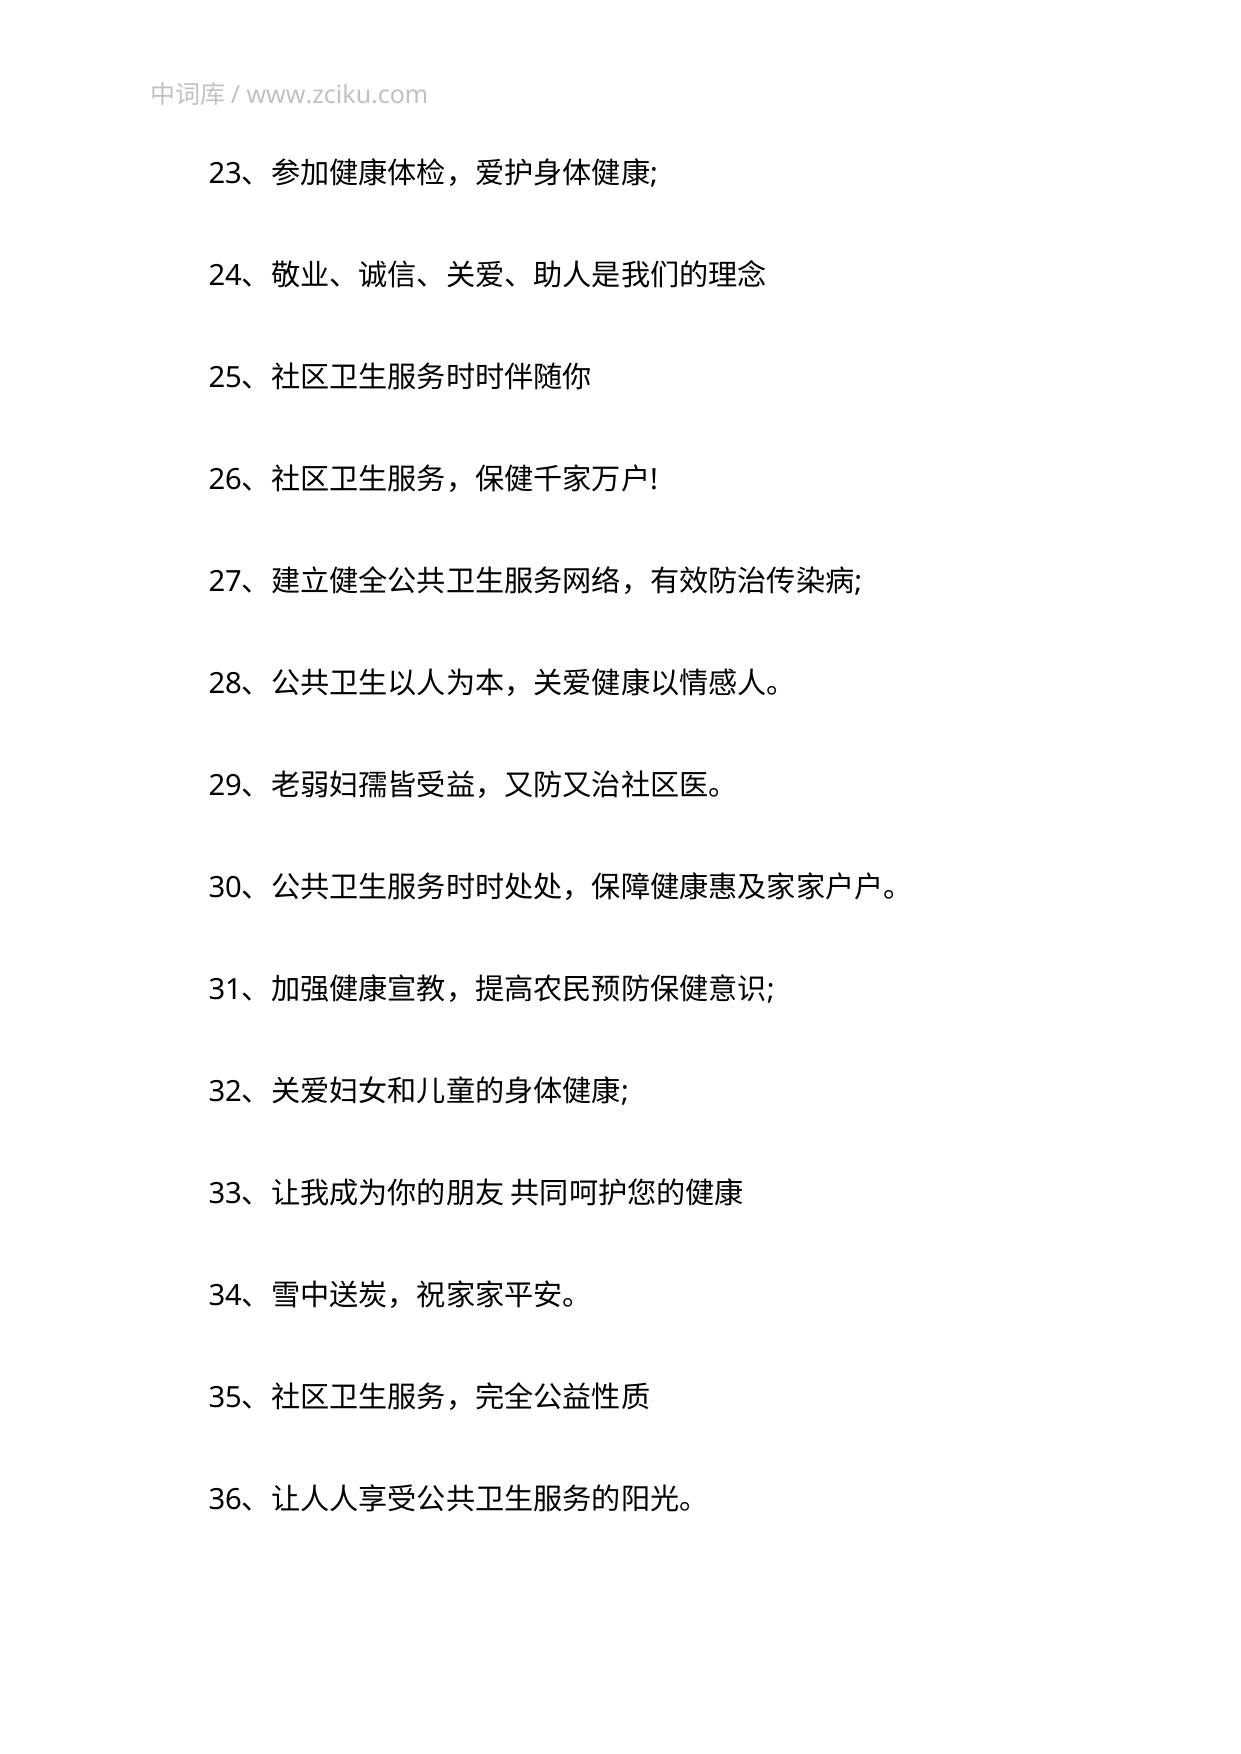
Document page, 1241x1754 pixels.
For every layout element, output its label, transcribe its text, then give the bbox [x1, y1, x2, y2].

text 24、敬业、诚信、关爱、助人是我们的理念 [150, 252, 1090, 294]
text 26、社区卫生服务，保健千家万户! [150, 456, 1090, 498]
text 34、雪中送炭，祝家家平安。 [150, 1272, 1090, 1314]
text 31、加强健康宣教，提高农民预防保健意识; [150, 966, 1090, 1008]
text 23、参加健康体检，爱护身体健康; [150, 150, 1090, 192]
text 36、让人人享受公共卫生服务的阳光。 [150, 1476, 1090, 1518]
text 27、建立健全公共卫生服务网络，有效防治传染病; [150, 558, 1090, 600]
text 25、社区卫生服务时时伴随你 [150, 354, 1090, 396]
text 29、老弱妇孺皆受益，又防又治社区医。 [150, 762, 1090, 804]
text 35、社区卫生服务，完全公益性质 [150, 1374, 1090, 1416]
text 32、关爱妇女和儿童的身体健康; [150, 1068, 1090, 1110]
text 33、让我成为你的朋友 共同呵护您的健康 [150, 1170, 1090, 1212]
text 28、公共卫生以人为本，关爱健康以情感人。 [150, 660, 1090, 702]
text 30、公共卫生服务时时处处，保障健康惠及家家户户。 [150, 864, 1090, 906]
